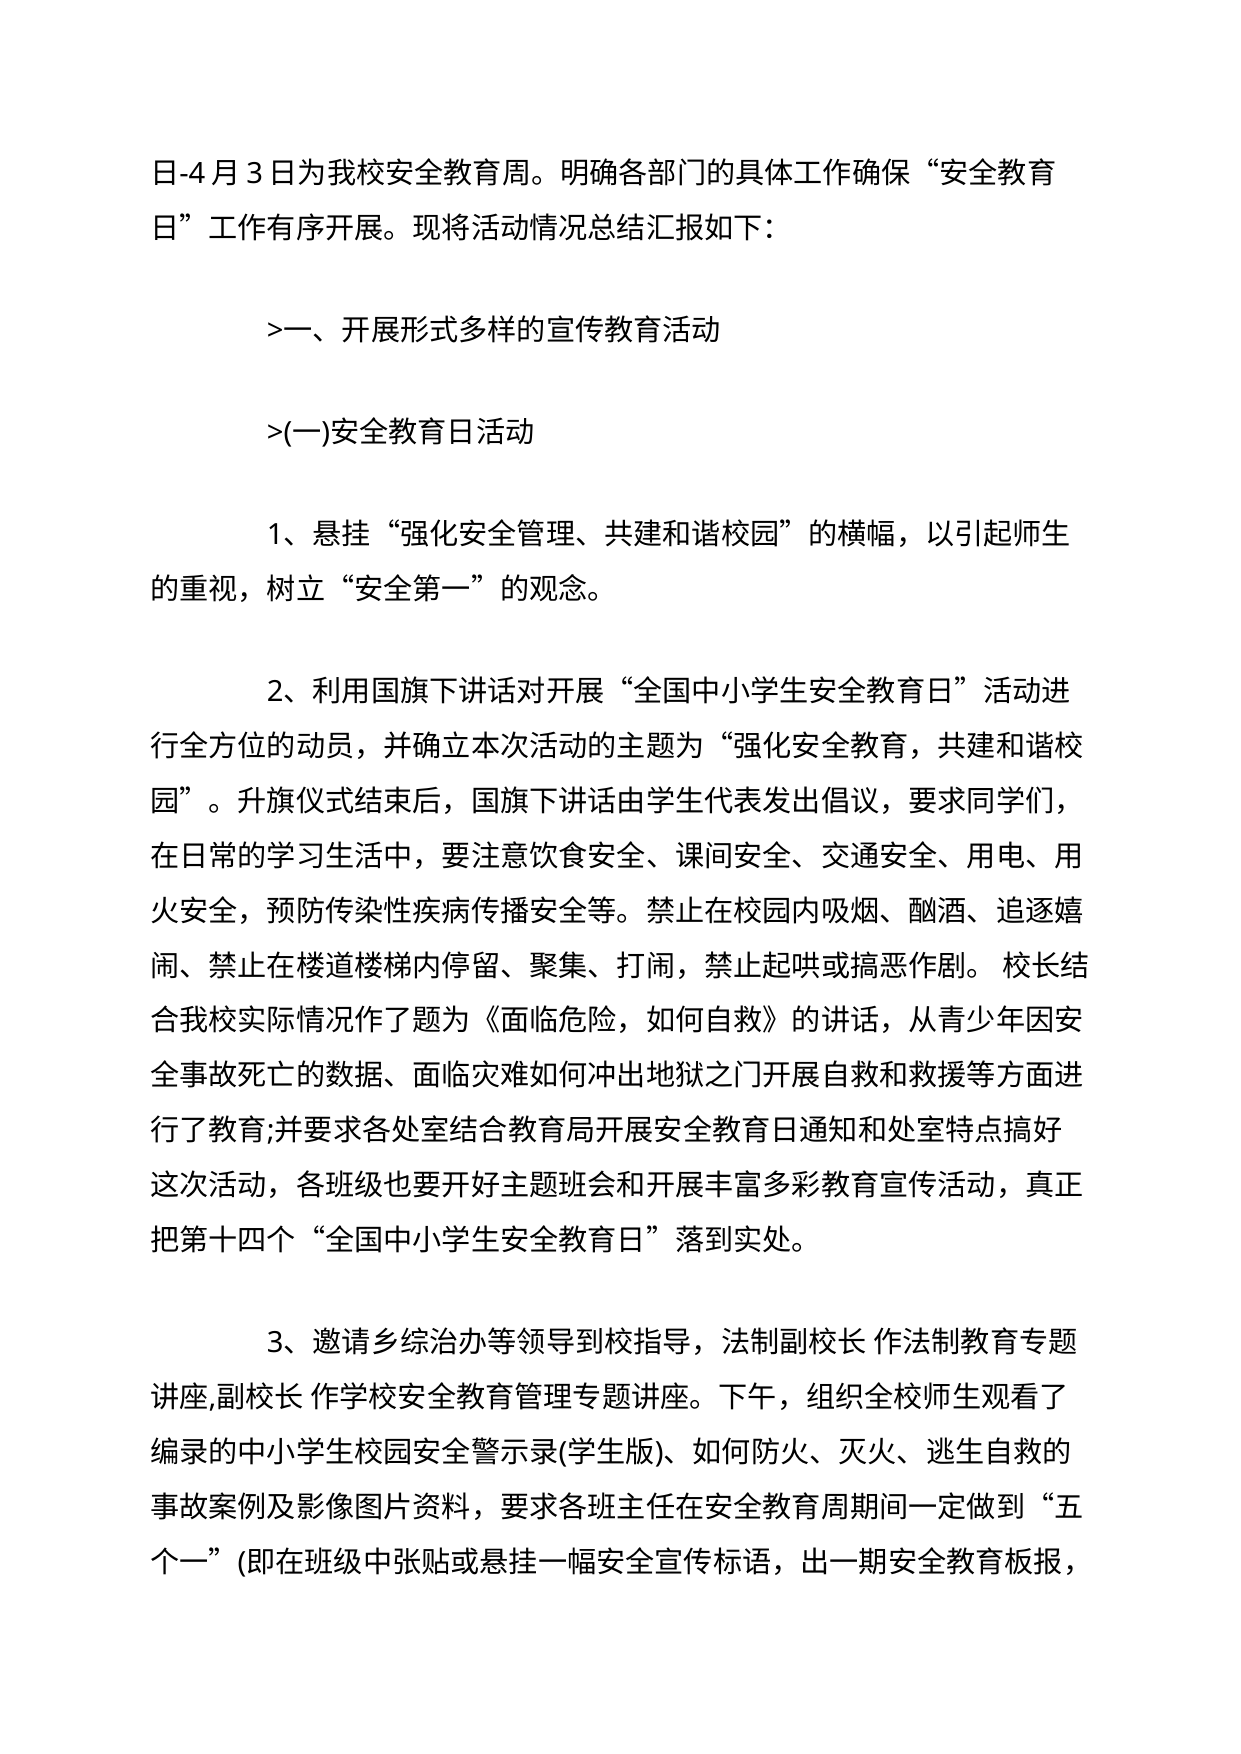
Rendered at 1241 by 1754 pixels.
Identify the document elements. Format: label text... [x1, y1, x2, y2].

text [150, 1318, 1090, 1581]
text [150, 150, 1090, 247]
text 2、利用国旗下讲话对开展“全国中小学生安全教育日”活动进行全方位的动员，并确立本次活动的主题为“强化安全教育，共建和谐校园”。升旗仪式结束后，国旗下讲话由学生代表发出倡议，要求同学们，在日常的学习生活中，要注意饮食安全、课间安全、交通安全、用电、用火安全，预防传染性疾病传播安全等。禁止在校园内吸烟、酗酒、追逐嬉闹、禁止在楼道楼梯内停留、聚集、打闹，禁止起哄或搞恶作剧。 校长结合我校实际情况作了题为《面临危险，如何自救》的讲话，从青少年因安全事故死亡的数据、面临灾难如何冲出地狱之门开展自救和救援等方面进行了教育;并要求各处室结合教育局开展安全教育日通知和处室特点搞好这次活动，各班级也要开好主题班会和开展丰富多彩教育宣传活动，真正把第十四个“全国中小学生安全教育日”落到实处。 [150, 667, 1090, 1259]
text 1、悬挂“强化安全管理、共建和谐校园”的横幅，以引起师生的重视，树立“安全第一”的观念。 [150, 511, 1090, 608]
text >一、开展形式多样的宣传教育活动 [150, 307, 1090, 349]
text >(一)安全教育日活动 [150, 409, 1090, 451]
